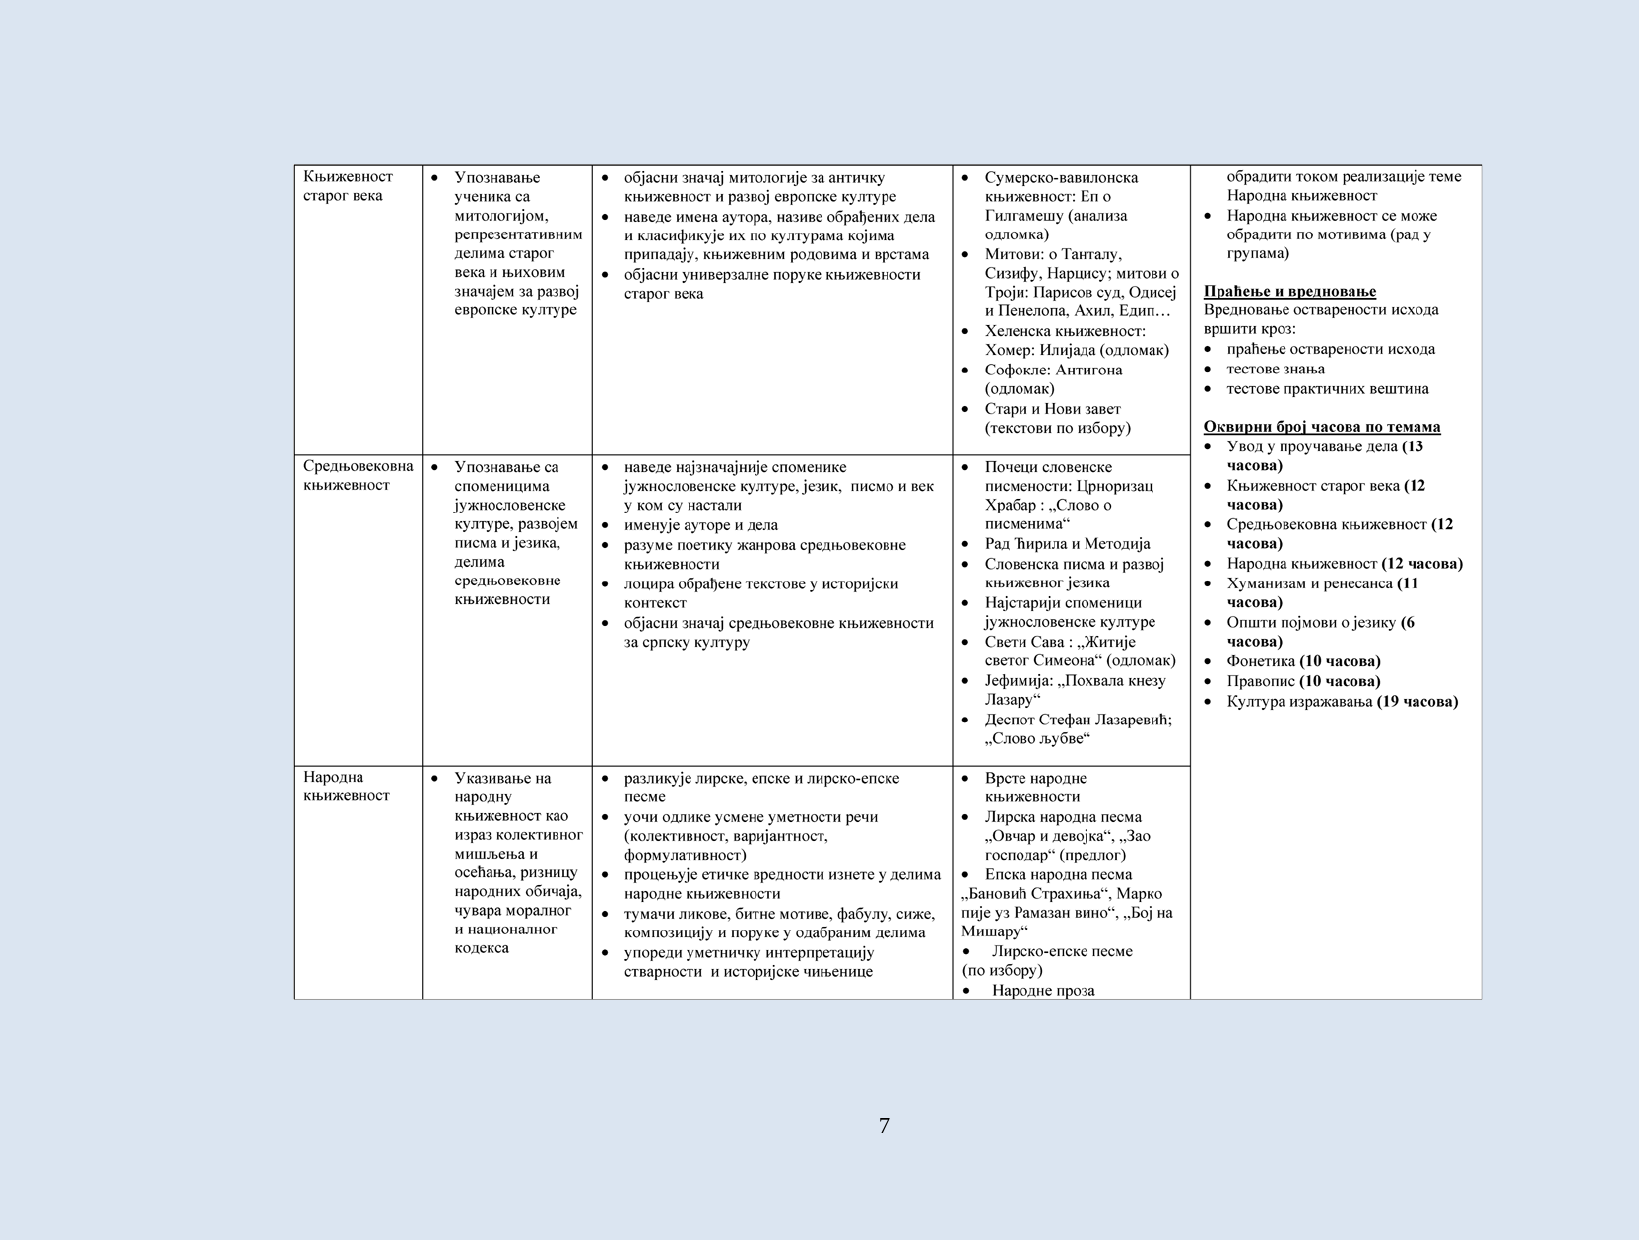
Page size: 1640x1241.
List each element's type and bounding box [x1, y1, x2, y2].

picture [293, 164, 1483, 1000]
